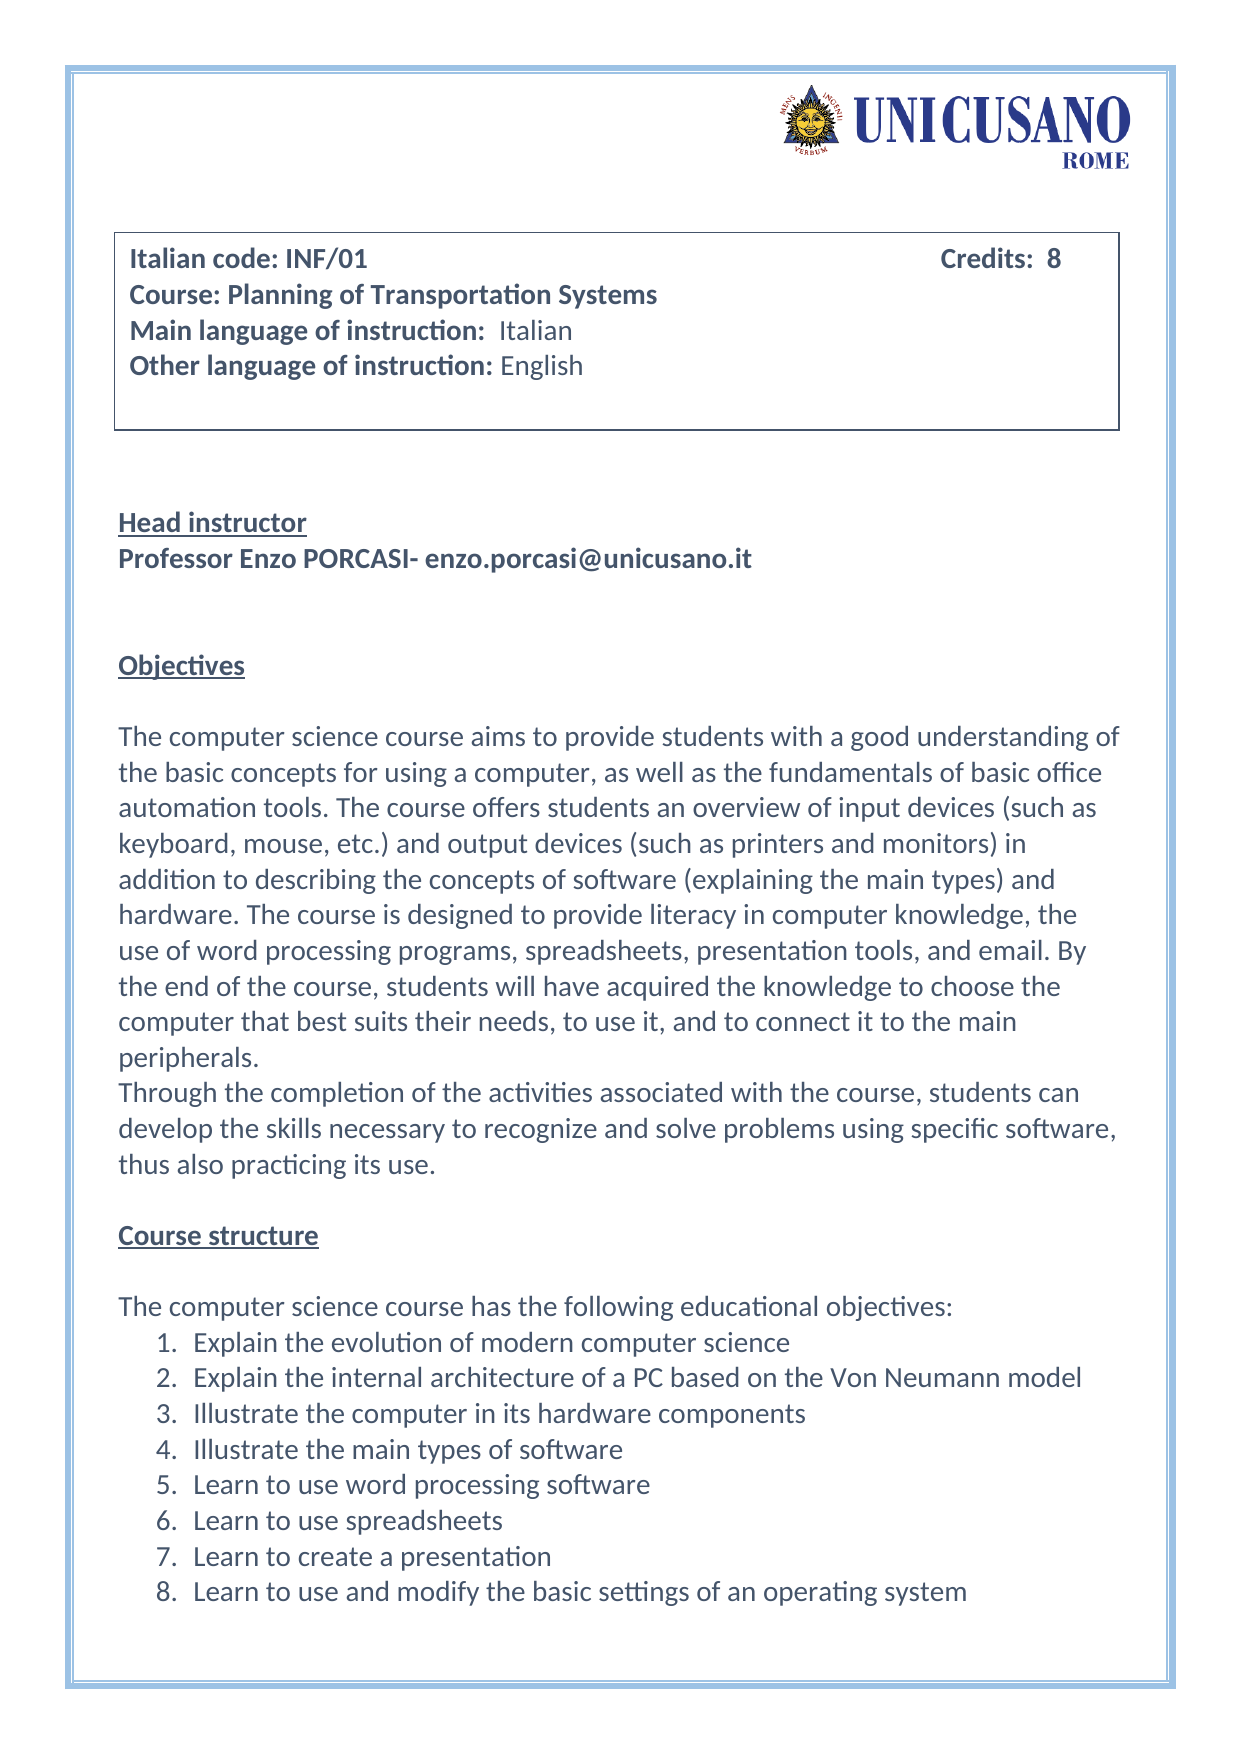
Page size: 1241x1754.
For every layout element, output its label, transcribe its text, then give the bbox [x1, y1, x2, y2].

text Through the completion of the activities associated with the course, students can develop the skills necessary to recognize and solve problems using specific software, thus also practicing its use. [118, 1074, 1122, 1181]
list Learn to create a presentation [156, 1538, 1122, 1573]
list Illustrate the main types of software [156, 1431, 1122, 1466]
text Objectives [118, 647, 1122, 683]
list Learn to use word processing software [156, 1466, 1122, 1502]
list Illustrate the computer in its hardware components [156, 1395, 1122, 1431]
list Learn to use spreadsheets [156, 1502, 1122, 1538]
text The computer science course has the following educational objectives: [118, 1288, 1122, 1324]
text Course structure [118, 1217, 1122, 1253]
text Head instructor [118, 504, 1122, 540]
text The computer science course aims to provide students with a good understanding of the basic concepts for using a computer, as well as the fundamentals of basic office automation tools. The course offers students an overview of input devices (such as keyboard, mouse, etc.) and output devices (such as printers and monitors) in addition to describing the concepts of software (explaining the main types) and hardware. The course is designed to provide literacy in computer knowledge, the use of word processing programs, spreadsheets, presentation tools, and email. By the end of the course, students will have acquired the knowledge to choose the computer that best suits their needs, to use it, and to connect it to the main peripherals. [118, 718, 1122, 1074]
list Explain the internal architecture of a PC based on the Von Neumann model [156, 1359, 1122, 1395]
text Professor Enzo PORCASI- enzo.porcasi@unicusano.it [118, 540, 1122, 576]
list Explain the evolution of modern computer science [156, 1324, 1122, 1359]
list Learn to use and modify the basic settings of an operating system [156, 1573, 1122, 1609]
picture [775, 80, 1137, 176]
